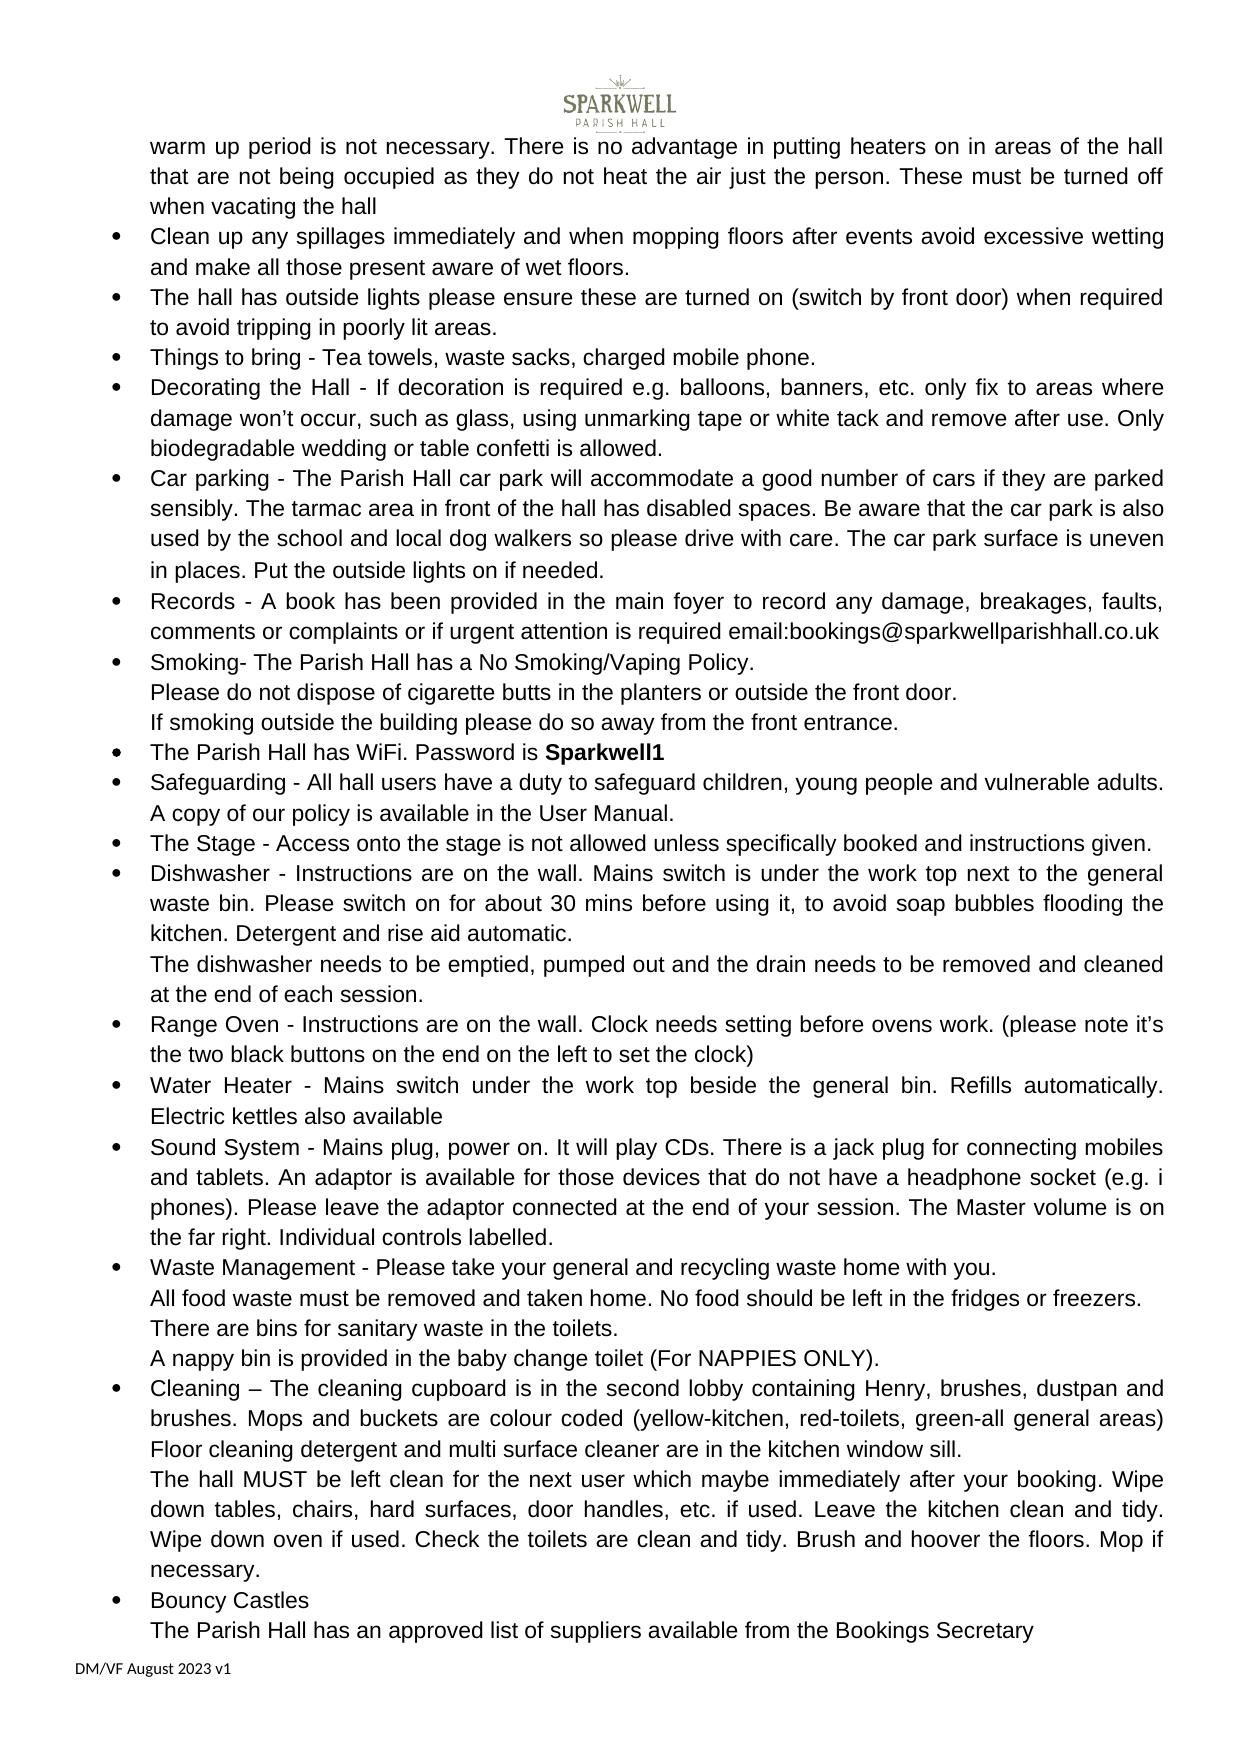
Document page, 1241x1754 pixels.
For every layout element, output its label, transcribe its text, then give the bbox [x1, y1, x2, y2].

list A nappy bin is provided in the baby change toilet (For NAPPIES ONLY). [150, 1345, 1165, 1371]
list Water Heater - Mains switch under the work top beside the general bin. Refills automatically. Electric kettles also available [112, 1071, 1165, 1129]
picture [563, 75, 677, 133]
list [112, 133, 1165, 219]
list Records - A book has been provided in the main foyer to record any damage, breakages, faults, comments or complaints or if urgent attention is required email:bookings@sparkwellparishhall.co.uk [112, 588, 1165, 644]
list The hall has outside lights please ensure these are turned on (switch by front door) when required to avoid tripping in poorly lit areas. [112, 284, 1165, 340]
list Bouncy Castles [112, 1587, 1165, 1613]
list The dishwasher needs to be emptied, pumped out and the drain needs to be removed and cleaned at the end of each session. [150, 951, 1165, 1007]
list Things to bring - Tea towels, waste sacks, charged mobile phone. [112, 344, 1165, 370]
list Safeguarding - All hall users have a duty to safeguard children, young people and vulnerable adults. A copy of our policy is available in the User Manual. [112, 769, 1165, 826]
list The hall MUST be left clean for the next user which maybe immediately after your booking. Wipe down tables, chairs, hard surfaces, door handles, etc. if used. Leave the kitchen clean and tidy. Wipe down oven if used. Check the toilets are clean and tidy. Brush and hoover the floors. Mop if necessary. [150, 1466, 1165, 1583]
list Smoking- The Parish Hall has a No Smoking/Vaping Policy. [112, 648, 1165, 675]
list Waste Management - Please take your general and recycling waste home with you. [112, 1254, 1165, 1281]
list Decorating the Hall - If decoration is required e.g. balloons, banners, etc. only fix to areas where damage won’t occur, such as glass, using unmarking tape or white tack and remove after use. Only biodegradable wedding or table confetti is allowed. [112, 374, 1165, 461]
list There are bins for sanitary waste in the toilets. [150, 1315, 1165, 1341]
list Clean up any spillages immediately and when mopping floors after events avoid excessive wetting and make all those present aware of wet floors. [112, 223, 1165, 280]
list If smoking outside the building please do so away from the front entrance. [150, 709, 1165, 735]
list The Parish Hall has an approved list of suppliers available from the Bookings Secretary [150, 1617, 1165, 1643]
list Please do not dispose of cigarette butts in the planters or outside the front door. [150, 679, 1165, 705]
list Car parking - The Parish Hall car park will accommodate a good number of cars if they are parked sensibly. The tarmac area in front of the hall has disabled spaces. Be aware that the car park is also used by the school and local dog walkers so please drive with care. The car park surface is uneven in places. Put the outside lights on if needed. [112, 465, 1165, 584]
list The Stage - Access onto the stage is not allowed unless specifically booked and instructions given. [112, 830, 1165, 856]
list All food waste must be removed and taken home. No food should be left in the fridges or freezers. [150, 1284, 1165, 1311]
list Sound System - Mains plug, power on. It will play CDs. There is a jack plug for connecting mobiles and tablets. An adaptor is available for those devices that do not have a headphone socket (e.g. i phones). Please leave the adaptor connected at the end of your session. The Master volume is on the far right. Individual controls labelled. [112, 1133, 1165, 1250]
list Dishwasher - Instructions are on the wall. Mains switch is under the work top next to the general waste bin. Please switch on for about 30 mins before using it, to avoid soap bubbles flooding the kitchen. Detergent and rise aid automatic. [112, 860, 1165, 947]
list Cleaning – The cleaning cupboard is in the second lobby containing Henry, brushes, dustpan and brushes. Mops and buckets are colour coded (yellow-kitchen, red-toilets, green-all general areas) Floor cleaning detergent and multi surface cleaner are in the kitchen window sill. [112, 1375, 1165, 1462]
list Range Oven - Instructions are on the wall. Clock needs setting before ovens work. (please note it’s the two black buttons on the end on the left to set the clock) [112, 1011, 1165, 1067]
list The Parish Hall has WiFi. Password is Sparkwell1 [112, 739, 1165, 765]
